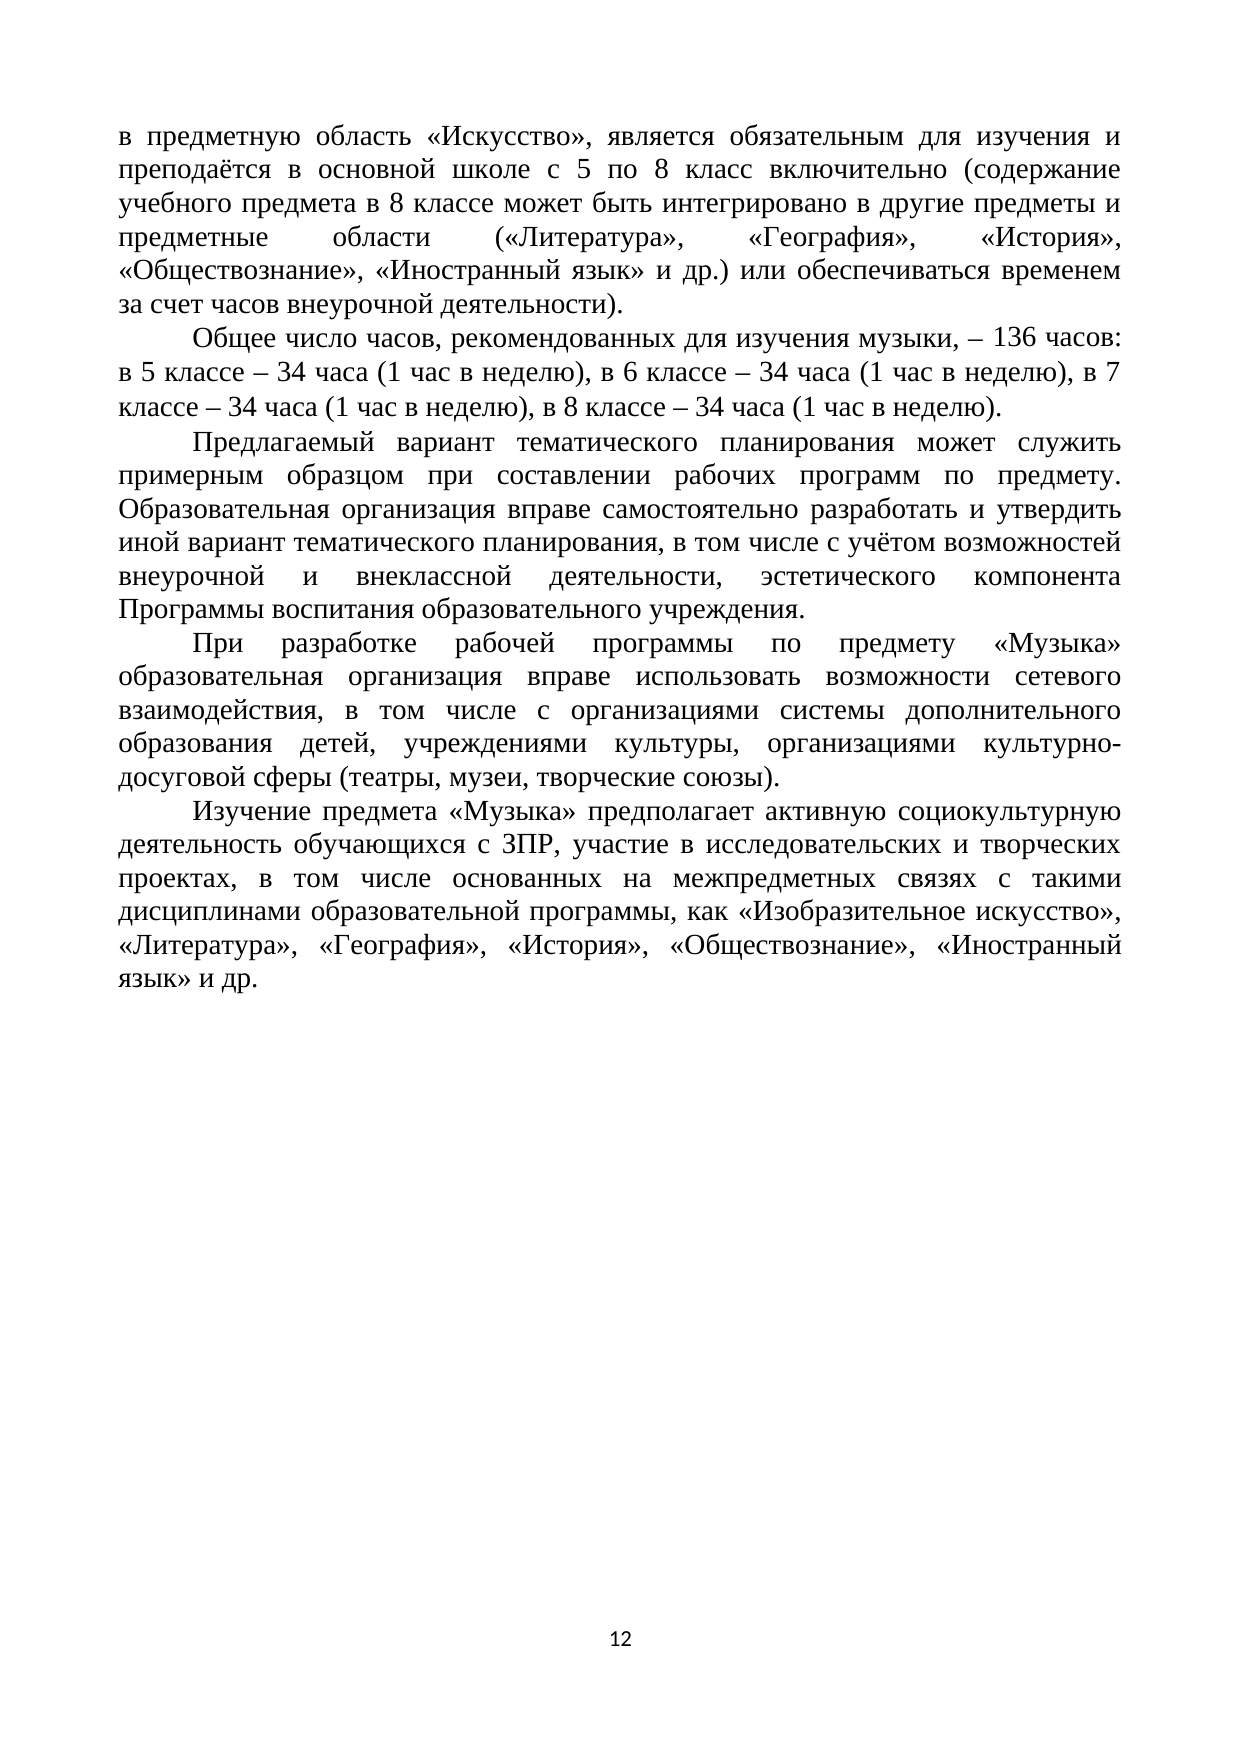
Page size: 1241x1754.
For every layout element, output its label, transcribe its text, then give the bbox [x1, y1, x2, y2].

text Общее число часов, рекомендованных для изучения музыки, – 136 часов: в 5 классе – 34 часа (1 час в неделю), в 6 классе – 34 часа (1 час в неделю), в 7 классе – 34 часа (1 час в неделю), в 8 классе – 34 часа (1 час в неделю). [118, 319, 1122, 424]
text Предлагаемый вариант тематического планирования может служить примерным образцом при составлении рабочих программ по предмету. Образовательная организация вправе самостоятельно разработать и утвердить иной вариант тематического планирования, в том числе с учётом возможностей внеурочной и внеклассной деятельности, эстетического компонента Программы воспитания образовательного учреждения. [118, 424, 1122, 625]
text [118, 118, 1122, 319]
text Изучение предмета «Музыка» предполагает активную социокультурную деятельность обучающихся с ЗПР, участие в исследовательских и творческих проектах, в том числе основанных на межпредметных связях с такими дисциплинами образовательной программы, как «Изобразительное искусство», «Литература», «География», «История», «Обществознание», «Иностранный язык» и др. [118, 793, 1122, 994]
text При разработке рабочей программы по предмету «Музыка» образовательная организация вправе использовать возможности сетевого взаимодействия, в том числе с организациями системы дополнительного образования детей, учреждениями культуры, организациями культурно-досуговой сферы (театры, музеи, творческие союзы). [118, 625, 1122, 793]
